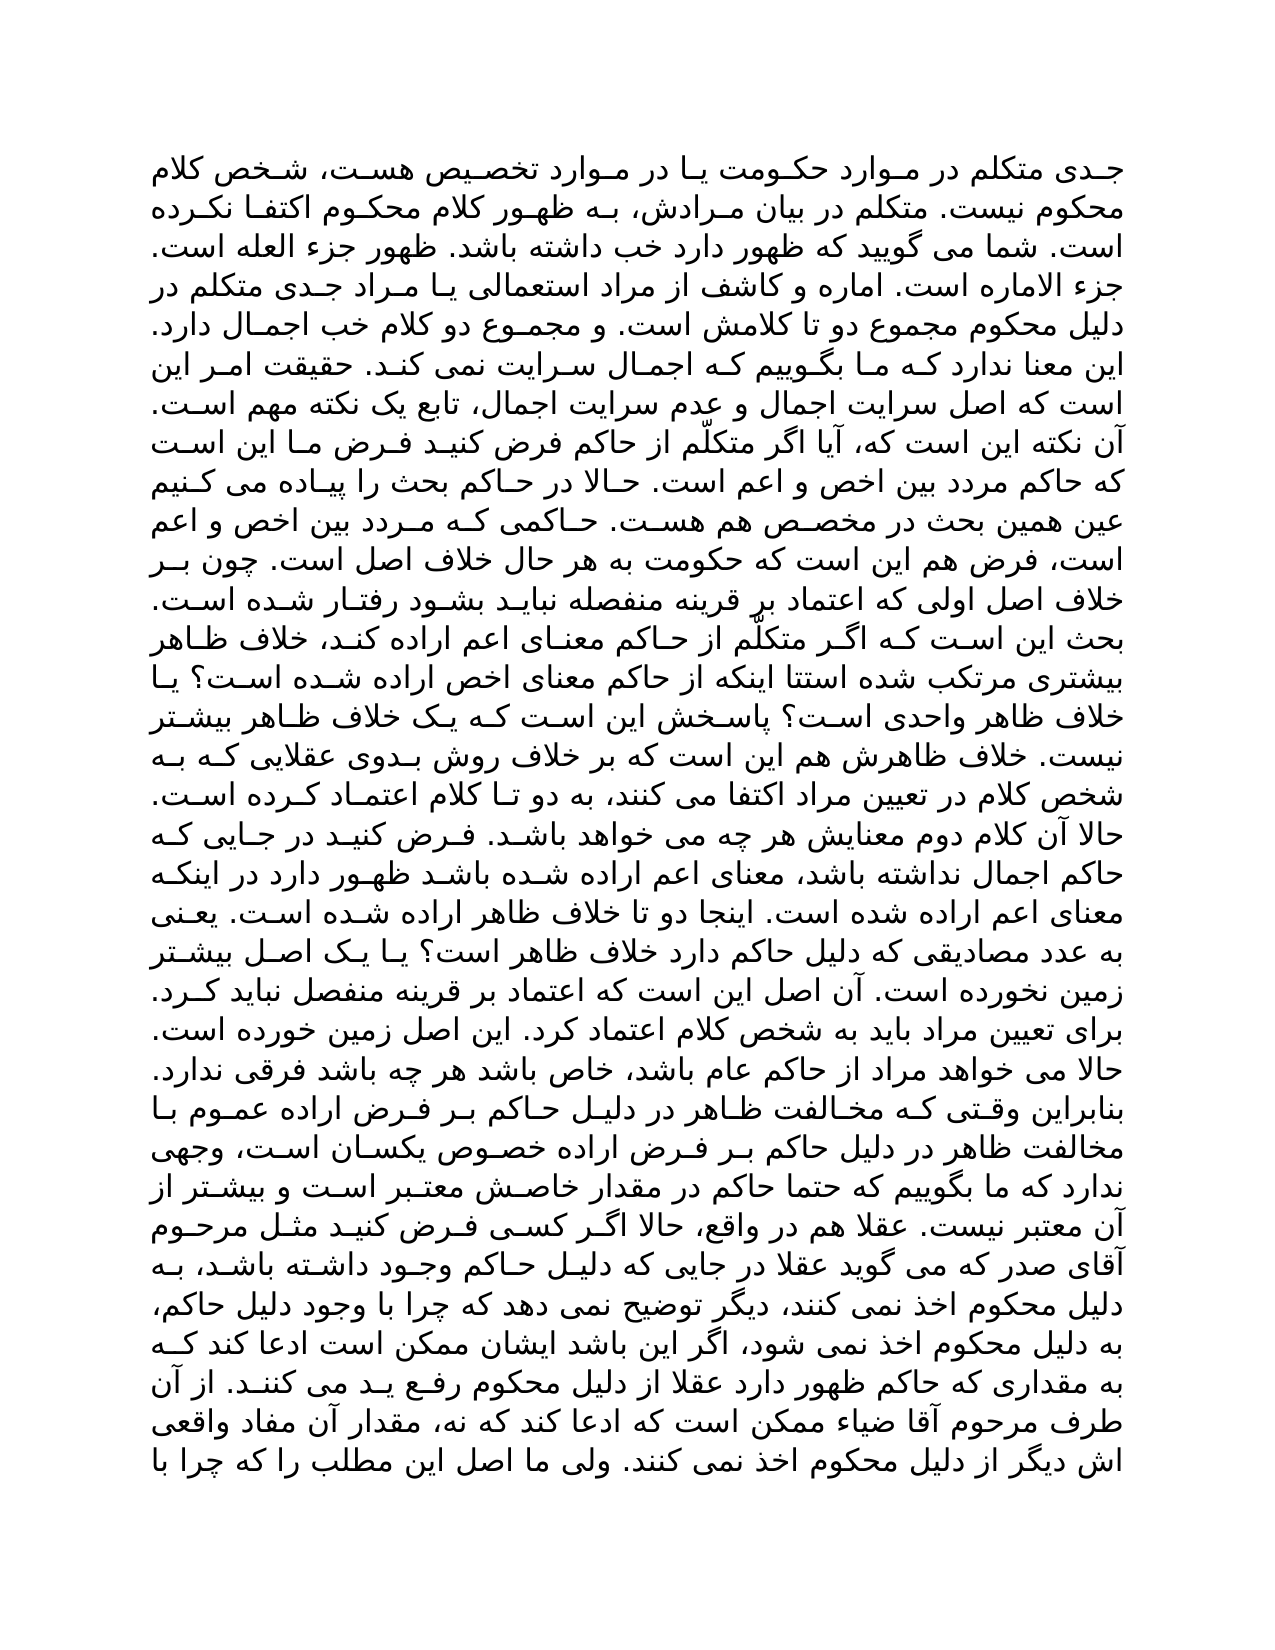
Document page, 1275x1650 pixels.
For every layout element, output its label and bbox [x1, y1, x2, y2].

text [150, 150, 1125, 1479]
